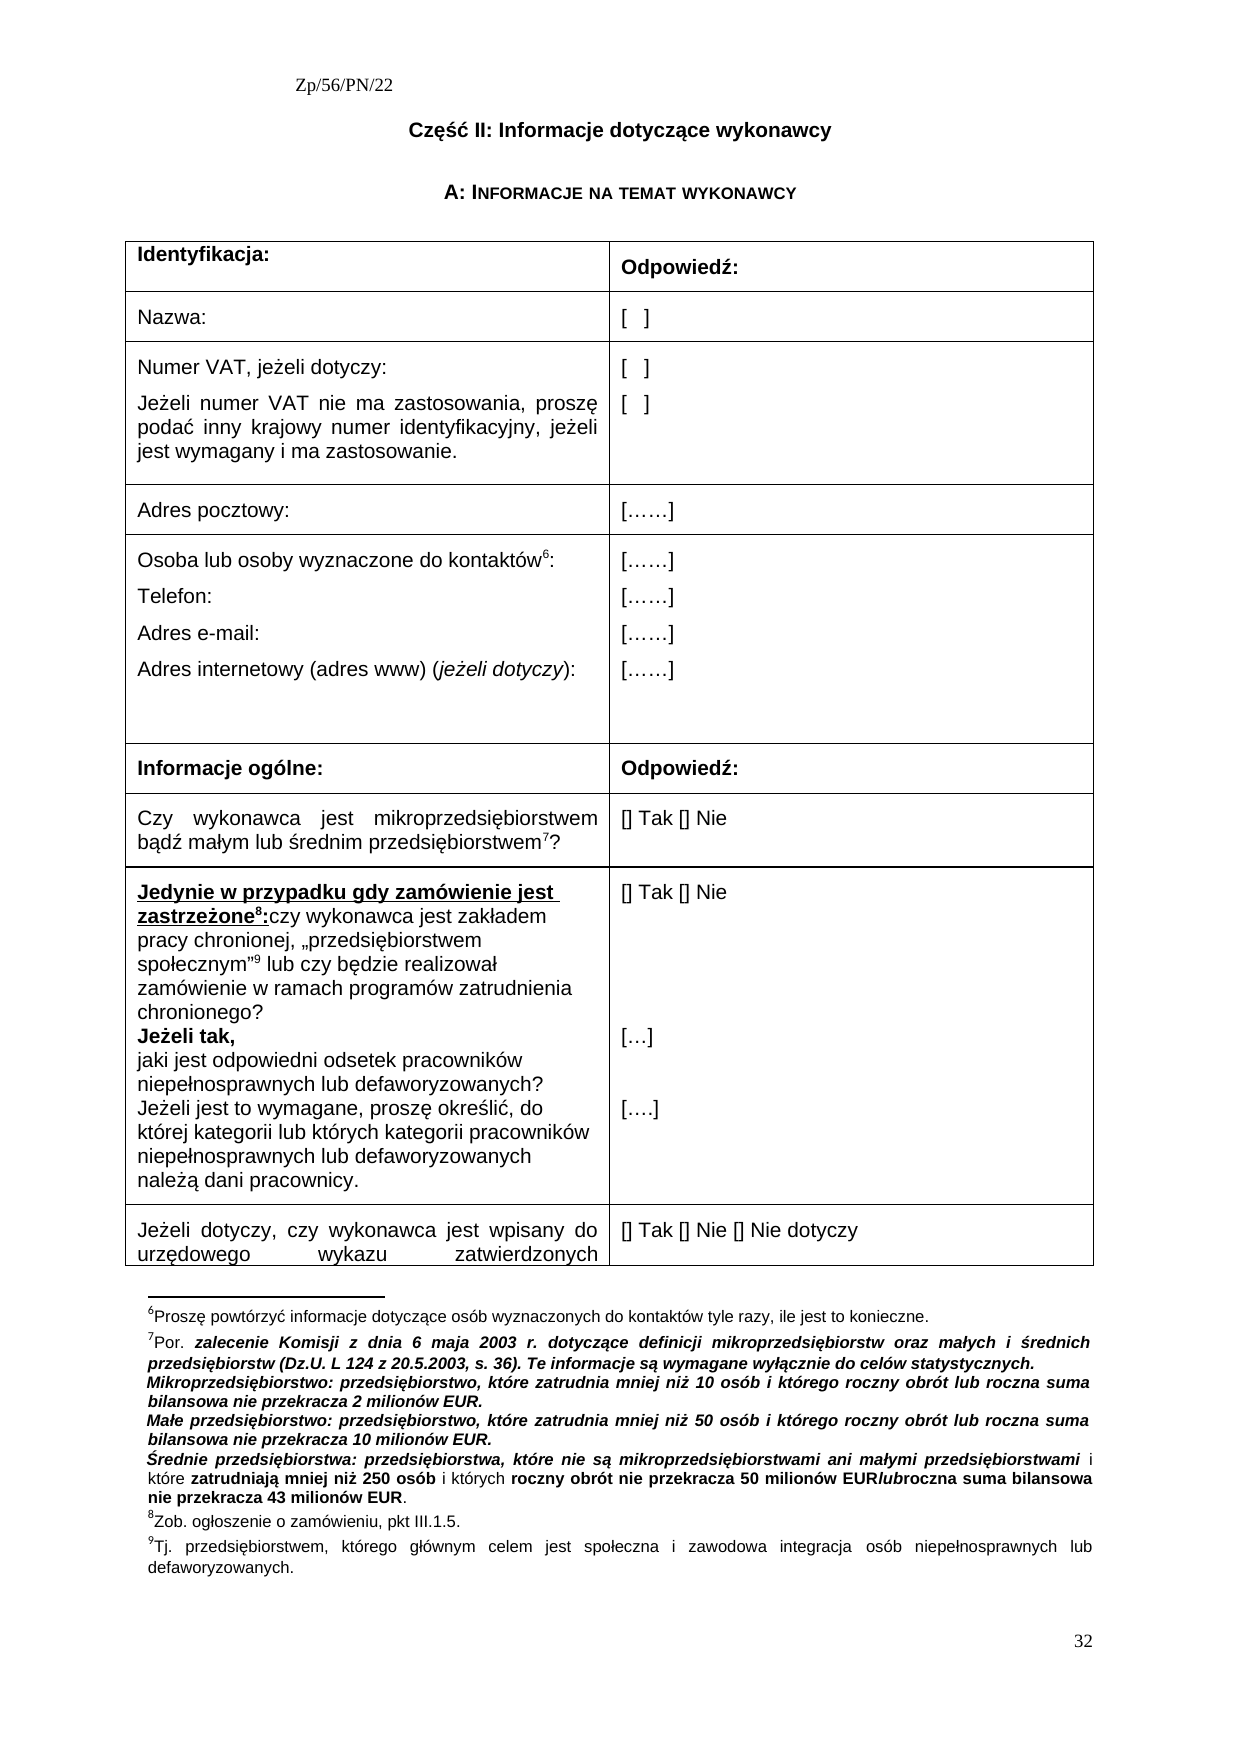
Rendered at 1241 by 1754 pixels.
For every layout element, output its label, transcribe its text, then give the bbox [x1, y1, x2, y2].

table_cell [126, 1205, 609, 1265]
text Część II: Informacje dotyczące wykonawcy [148, 118, 1092, 142]
table_cell Osoba lub osoby wyznaczone do kontaktów: Telefon: Adres e-mail: Adres internetowy (adres www) (jeżeli dotyczy): [126, 535, 609, 742]
table_cell Odpowiedź: [610, 744, 1093, 792]
table_cell [ ] [610, 292, 1093, 341]
table_cell [……] [……] [……] [……] [610, 535, 1093, 742]
table_cell [……] [610, 485, 1093, 534]
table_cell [610, 1205, 1093, 1265]
table_header Odpowiedź: [610, 242, 1093, 291]
table_cell Informacje ogólne: [126, 744, 609, 792]
table_cell Adres pocztowy: [126, 485, 609, 534]
text A: Informacje na temat wykonawcy [148, 179, 1092, 203]
table_cell Jedynie w przypadku gdy zamówienie jest zastrzeżone:czy wykonawca jest zakładem pracy chronionej, „przedsiębiorstwem społecznym” lub czy będzie realizował zamówienie w ramach programów zatrudnienia chronionego? Jeżeli tak, jaki jest odpowiedni odsetek pracowników niepełnosprawnych lub defaworyzowanych? Jeżeli jest to wymagane, proszę określić, do której kategorii lub których kategorii pracowników niepełnosprawnych lub defaworyzowanych należą dani pracownicy. [126, 868, 609, 1204]
table_cell [ ] [ ] [610, 342, 1093, 484]
table_cell Numer VAT, jeżeli dotyczy: Jeżeli numer VAT nie ma zastosowania, proszę podać inny krajowy numer identyfikacyjny, jeżeli jest wymagany i ma zastosowanie. [126, 342, 609, 484]
table_cell Czy wykonawca jest mikroprzedsiębiorstwem bądź małym lub średnim przedsiębiorstwem? [126, 794, 609, 866]
table_cell [] Tak [] Nie [610, 794, 1093, 866]
table_cell Nazwa: [126, 292, 609, 341]
table_header Identyfikacja: [126, 242, 609, 291]
table_cell [] Tak [] Nie […] [….] [610, 868, 1093, 1204]
